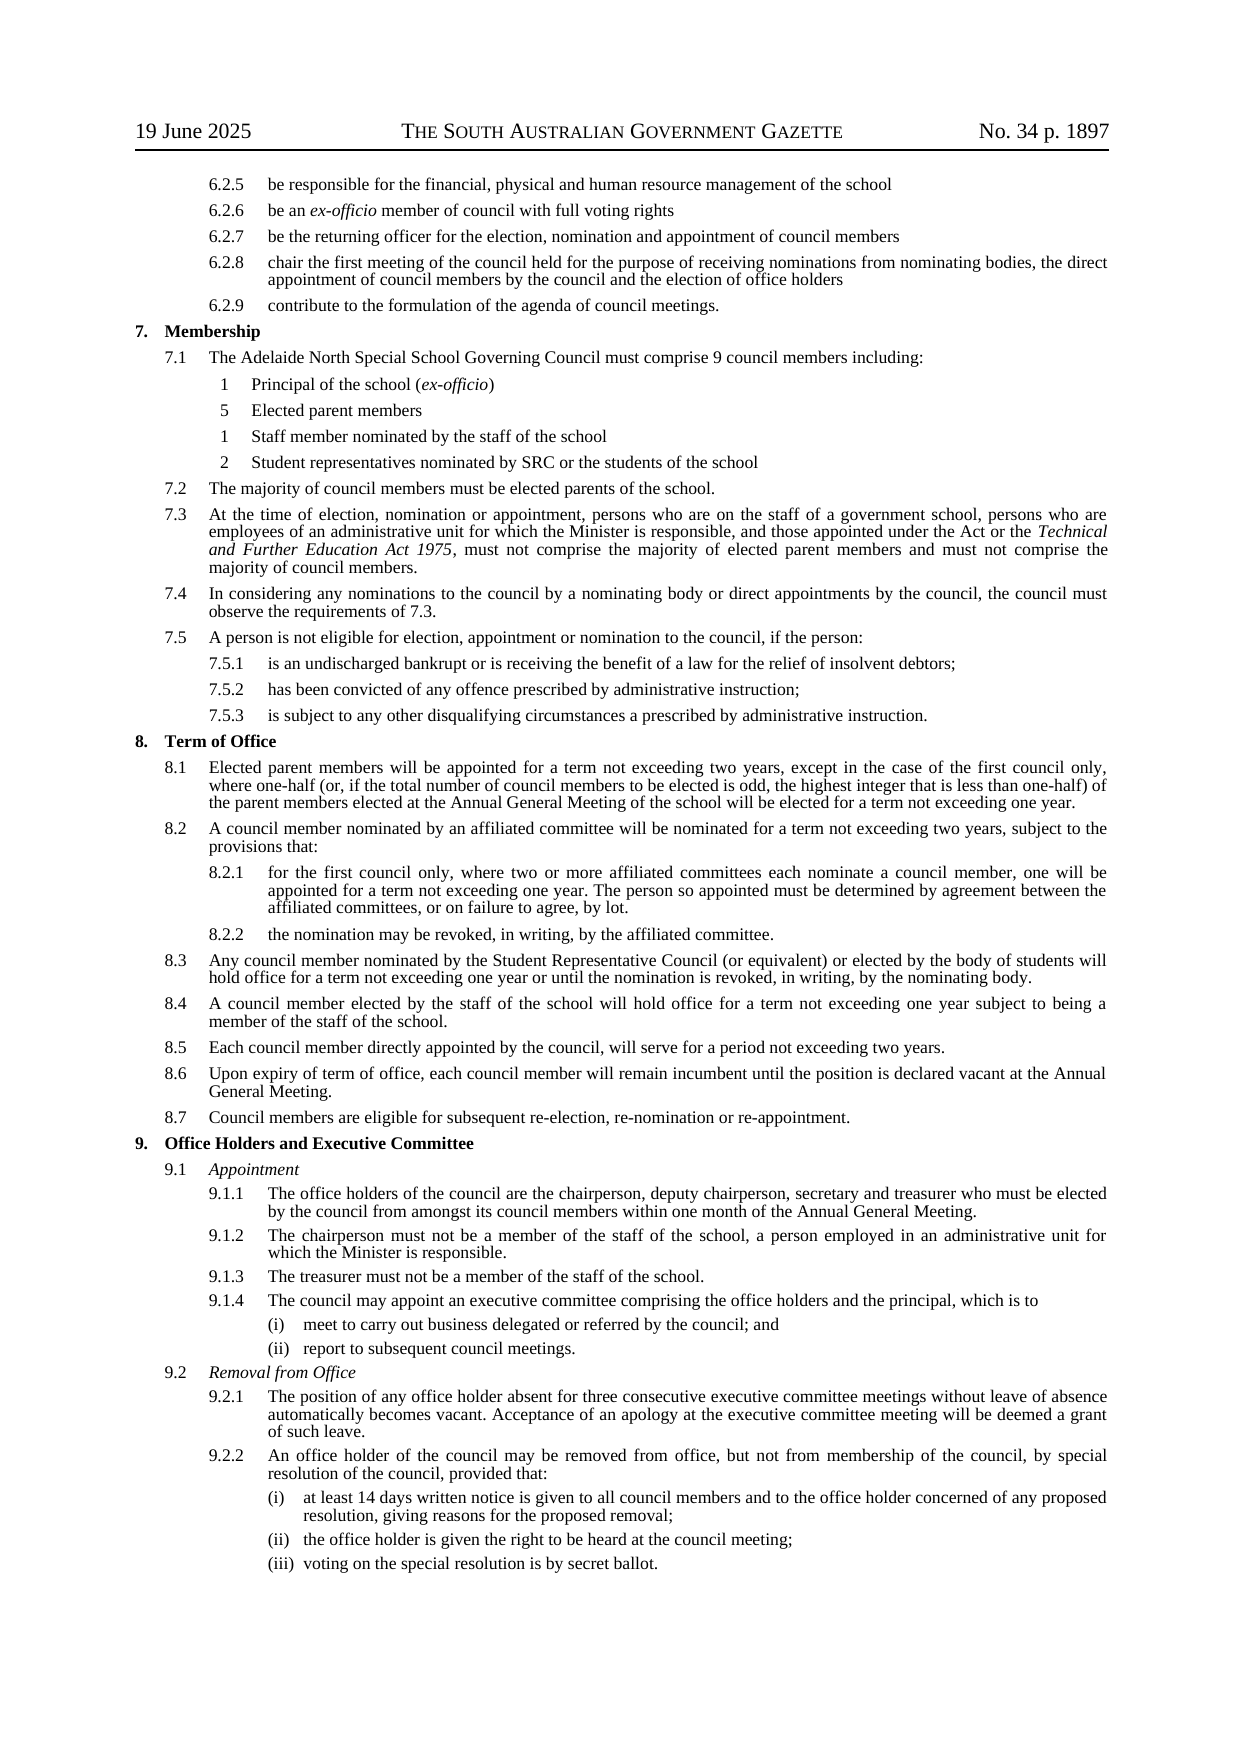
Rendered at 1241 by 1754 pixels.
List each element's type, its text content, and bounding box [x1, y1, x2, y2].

text 6.2.6 be an ex-officio member of council with full voting rights [208, 202, 1109, 219]
text 6.2.9 contribute to the formulation of the agenda of council meetings. [208, 298, 1109, 315]
text (iii) voting on the special resolution is by secret ballot. [268, 1555, 1109, 1573]
text 7.3 At the time of election, nomination or appointment, persons who are on the staff of a government school, persons who are employees of an administrative unit for which the Minister is responsible, and those appointed under the Act or the Technical and Further Education Act 1975, must not comprise the majority of elected parent members and must not comprise the majority of council members. [164, 506, 1109, 577]
text 7.1 The Adelaide North Special School Governing Council must comprise 9 council members including: [164, 350, 1109, 367]
text 9.2.1 The position of any office holder absent for three consecutive executive committee meetings without leave of absence automatically becomes vacant. Acceptance of an apology at the executive committee meeting will be deemed a grant of such leave. [208, 1388, 1109, 1441]
text 8.2 A council member nominated by an affiliated committee will be nominated for a term not exceeding two years, subject to the provisions that: [164, 821, 1109, 856]
text 8.5 Each council member directly appointed by the council, will serve for a period not exceeding two years. [164, 1039, 1109, 1057]
text 8.3 Any council member nominated by the Student Representative Council (or equivalent) or elected by the body of students will hold office for a term not exceeding one year or until the nomination is revoked, in writing, by the nominating body. [164, 952, 1109, 987]
text (ii) the office holder is given the right to be heard at the council meeting; [268, 1531, 1109, 1549]
text 9.2 Removal from Office [164, 1364, 1109, 1382]
text 6.2.5 be responsible for the financial, physical and human resource management of the school [208, 176, 1109, 193]
text 6.2.7 be the returning officer for the election, nomination and appointment of council members [208, 228, 1109, 246]
text 9. Office Holders and Executive Committee [135, 1135, 1109, 1153]
text 7.5.2 has been convicted of any offence prescribed by administrative instruction; [208, 681, 1109, 699]
text 9.1 Appointment [164, 1161, 1109, 1179]
text 8.1 Elected parent members will be appointed for a term not exceeding two years, except in the case of the first council only, where one-half (or, if the total number of council members to be elected is odd, the highest integer that is less than one-half) of the parent members elected at the Annual General Meeting of the school will be elected for a term not exceeding one year. [164, 759, 1109, 812]
text 7.4 In considering any nominations to the council by a nominating body or direct appointments by the council, the council must observe the requirements of 7.3. [164, 585, 1109, 621]
text 7.5.3 is subject to any other disqualifying circumstances a prescribed by administrative instruction. [208, 707, 1109, 725]
text 6.2.8 chair the first meeting of the council held for the purpose of receiving nominations from nominating bodies, the direct appointment of council members by the council and the election of office holders [208, 254, 1109, 289]
text 8.6 Upon expiry of term of office, each council member will remain incumbent until the position is declared vacant at the Annual General Meeting. [164, 1065, 1109, 1101]
text 7.2 The majority of council members must be elected parents of the school. [164, 480, 1109, 498]
text (i) meet to carry out business delegated or referred by the council; and [268, 1316, 1109, 1334]
text 8. Term of Office [135, 733, 1109, 751]
text 8.2.1 for the first council only, where two or more affiliated committees each nominate a council member, one will be appointed for a term not exceeding one year. The person so appointed must be determined by agreement between the affiliated committees, or on failure to agree, by lot. [208, 864, 1109, 917]
text 9.1.1 The office holders of the council are the chairperson, deputy chairperson, secretary and treasurer who must be elected by the council from amongst its council members within one month of the Annual General Meeting. [208, 1185, 1109, 1221]
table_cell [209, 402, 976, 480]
text 7. Membership [135, 324, 1109, 341]
text 8.4 A council member elected by the staff of the school will hold office for a term not exceeding one year subject to being a member of the staff of the school. [164, 996, 1109, 1031]
text 9.2.2 An office holder of the council may be removed from office, but not from membership of the council, by special resolution of the council, provided that: [208, 1448, 1109, 1483]
text (i) at least 14 days written notice is given to all council members and to the office holder concerned of any proposed resolution, giving reasons for the proposed removal; [268, 1489, 1109, 1525]
text 9.1.4 The council may appoint an executive committee comprising the office holders and the principal, which is to [208, 1292, 1109, 1310]
text (ii) report to subsequent council meetings. [268, 1340, 1109, 1358]
text 8.2.2 the nomination may be revoked, in writing, by the affiliated committee. [208, 926, 1109, 943]
text 9.1.2 The chairperson must not be a member of the staff of the school, a person employed in an administrative unit for which the Minister is responsible. [208, 1227, 1109, 1262]
text 9.1.3 The treasurer must not be a member of the staff of the school. [208, 1268, 1109, 1286]
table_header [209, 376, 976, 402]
text 7.5.1 is an undischarged bankrupt or is receiving the benefit of a law for the relief of insolvent debtors; [208, 655, 1109, 673]
text 7.5 A person is not eligible for election, appointment or nomination to the council, if the person: [164, 629, 1109, 647]
text 8.7 Council members are eligible for subsequent re-election, re-nomination or re-appointment. [164, 1109, 1109, 1127]
